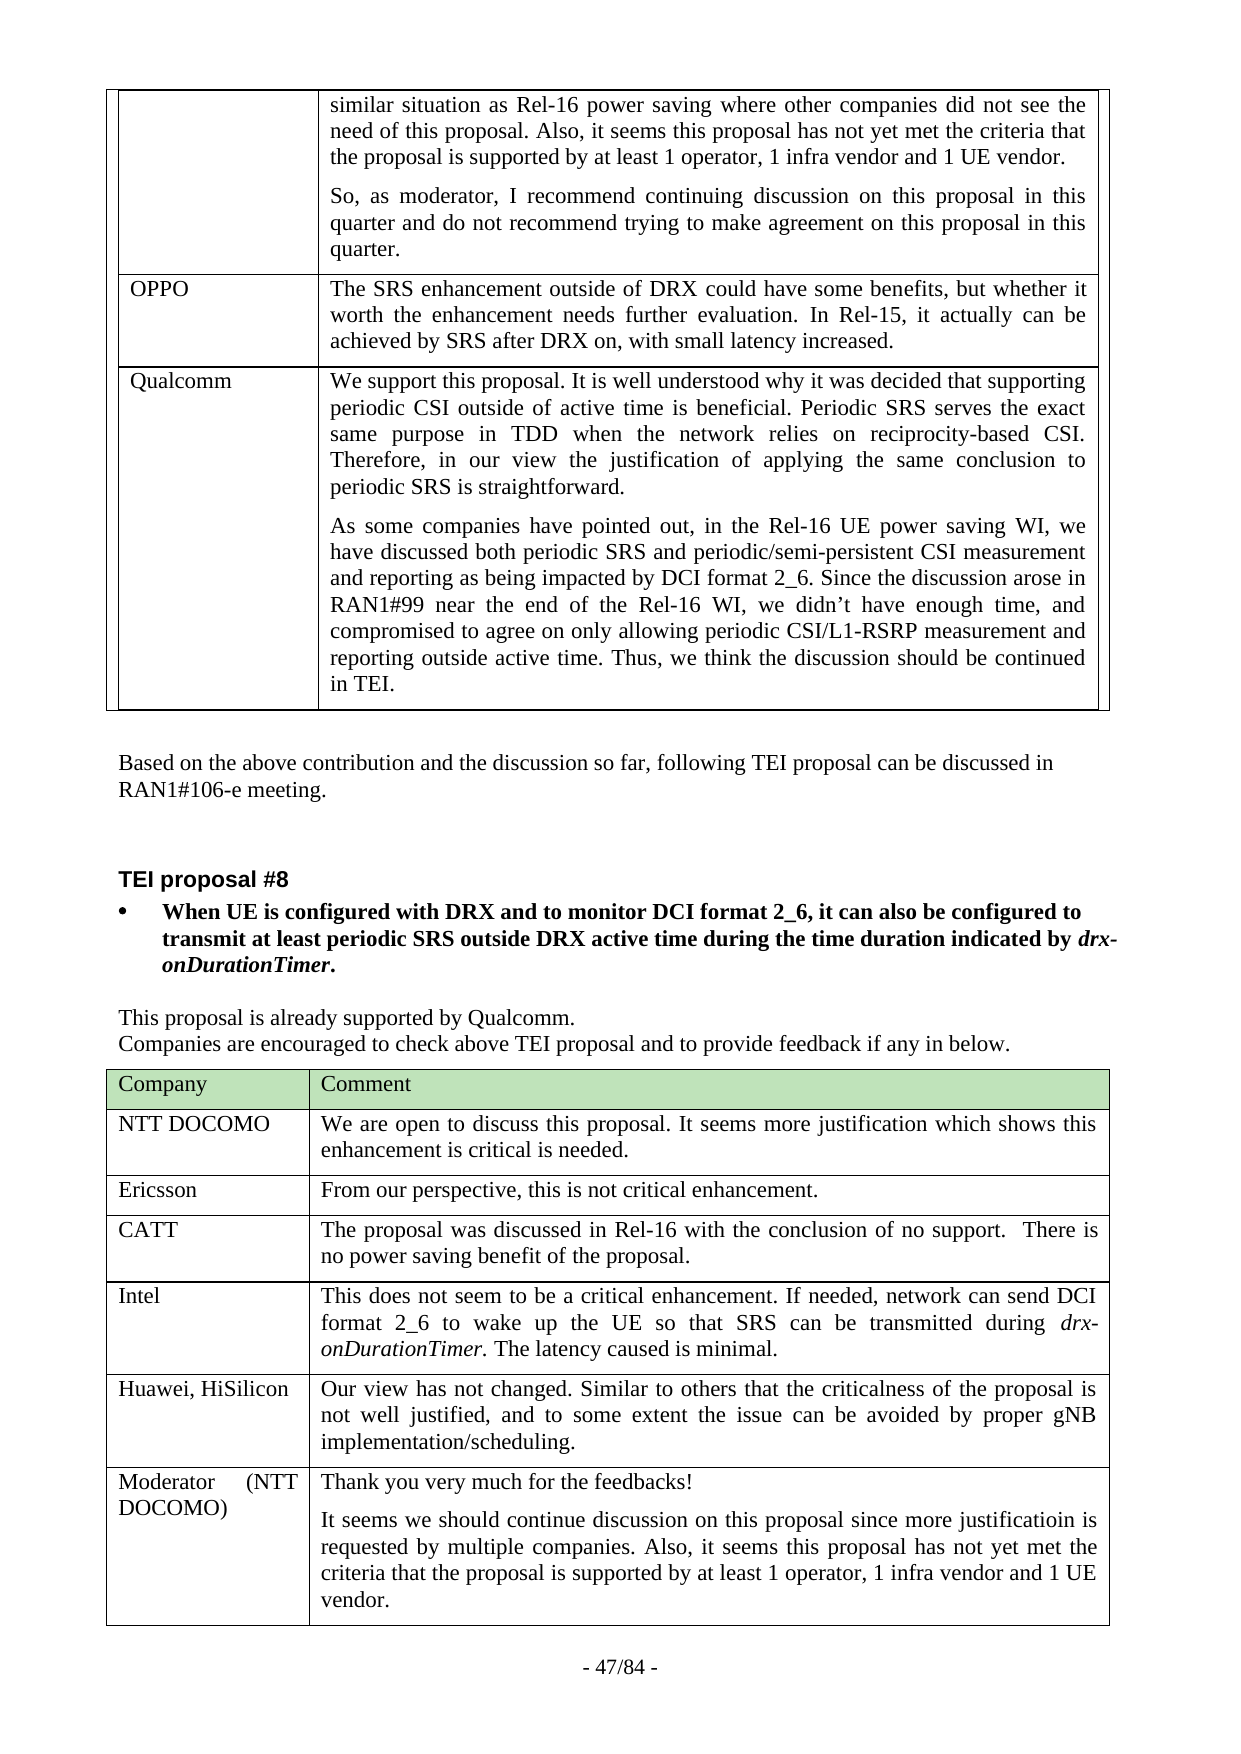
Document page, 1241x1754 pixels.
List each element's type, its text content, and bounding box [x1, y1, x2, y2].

table_header [119, 91, 318, 274]
table_cell Intel [107, 1283, 309, 1374]
subtitle TEI proposal #8 [118, 866, 1122, 892]
table_header Company [107, 1070, 309, 1109]
table_header [319, 368, 1098, 709]
list When UE is configured with DRX and to monitor DCI format 2_6, it can also be configured to transmit at least periodic SRS outside DRX active time during the time duration indicated by drx-onDurationTimer. [118, 898, 1122, 978]
text This proposal is already supported by Qualcomm. [118, 1004, 1122, 1030]
table_header [107, 90, 118, 710]
table_cell From our perspective, this is not critical enhancement. [310, 1176, 1109, 1215]
text Based on the above contribution and the discussion so far, following TEI proposal can be discussed in RAN1#106-e meeting. [118, 749, 1122, 802]
table_cell CATT [107, 1216, 309, 1281]
table_header [319, 91, 1098, 274]
table_header [119, 368, 318, 709]
table_cell The proposal was discussed in Rel-16 with the conclusion of no support. There is no power saving benefit of the proposal. [310, 1216, 1109, 1281]
table_header [319, 275, 1098, 366]
text Companies are encouraged to check above TEI proposal and to provide feedback if any in below. [118, 1030, 1122, 1057]
table_header [119, 275, 318, 366]
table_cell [310, 1468, 1109, 1624]
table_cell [107, 1468, 309, 1624]
table_cell This does not seem to be a critical enhancement. If needed, network can send DCI format 2_6 to wake up the UE so that SRS can be transmitted during drx-onDurationTimer. The latency caused is minimal. [310, 1283, 1109, 1374]
table_header Comment [310, 1070, 1109, 1109]
table_cell NTT DOCOMO [107, 1110, 309, 1175]
table_header [1099, 90, 1109, 710]
table_cell We are open to discuss this proposal. It seems more justification which shows this enhancement is critical is needed. [310, 1110, 1109, 1175]
table_cell Huawei, HiSilicon [107, 1375, 309, 1467]
table_cell Our view has not changed. Similar to others that the criticalness of the proposal is not well justified, and to some extent the issue can be avoided by proper gNB implementation/scheduling. [310, 1375, 1109, 1467]
table_cell Ericsson [107, 1176, 309, 1215]
